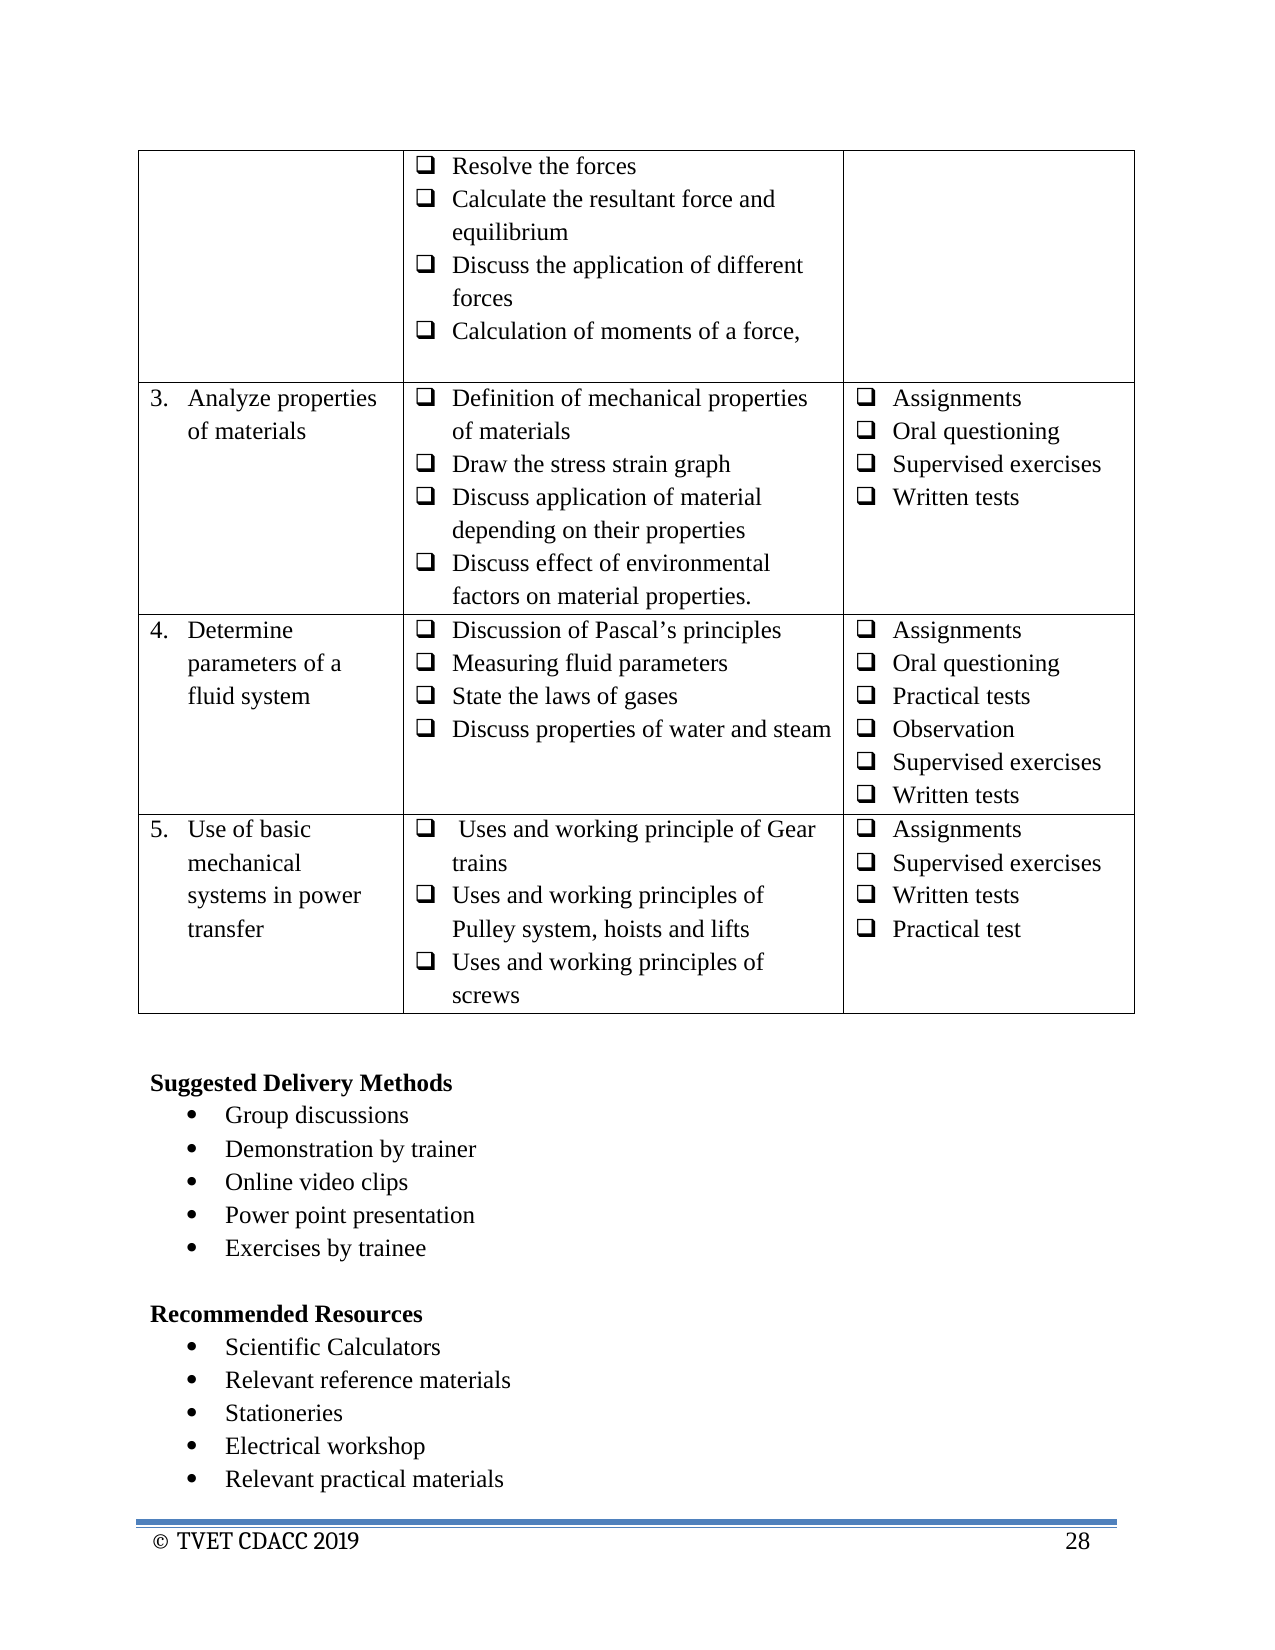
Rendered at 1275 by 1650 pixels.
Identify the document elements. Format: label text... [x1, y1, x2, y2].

list Stationeries [187, 1398, 1125, 1427]
list Exercises by trainee [187, 1233, 1125, 1261]
list Relevant reference materials [187, 1365, 1125, 1393]
text Recommended Resources [150, 1299, 1125, 1327]
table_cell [139, 151, 403, 382]
list Electrical workshop [187, 1431, 1125, 1459]
table_cell Analyze properties of materials [139, 383, 403, 614]
list Scientific Calculators [187, 1332, 1125, 1361]
table_cell Definition of mechanical properties of materials Draw the stress strain graph Discuss application of material depending on their properties Discuss effect of environmental factors on material properties. [404, 383, 843, 614]
table_cell Uses and working principle of Gear trains Uses and working principles of Pulley system, hoists and lifts Uses and working principles of screws [404, 815, 843, 1013]
table_cell Assignments Oral questioning Practical tests Observation Supervised exercises Written tests [844, 615, 1134, 813]
table_cell Discussion of Pascal’s principles Measuring fluid parameters State the laws of gases Discuss properties of water and steam [404, 615, 843, 813]
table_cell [844, 151, 1134, 382]
table_cell Determine parameters of a fluid system [139, 615, 403, 813]
list Online video clips [187, 1167, 1125, 1195]
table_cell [404, 151, 843, 382]
list Relevant practical materials [187, 1464, 1125, 1493]
list Power point presentation [187, 1200, 1125, 1228]
list Group discussions [187, 1101, 1125, 1129]
table_cell Assignments Supervised exercises Written tests Practical test [844, 815, 1134, 1013]
text Suggested Delivery Methods [150, 1068, 1125, 1096]
list Demonstration by trainer [187, 1134, 1125, 1162]
table_cell Use of basic mechanical systems in power transfer [139, 815, 403, 1013]
table_cell Assignments Oral questioning Supervised exercises Written tests [844, 383, 1134, 614]
